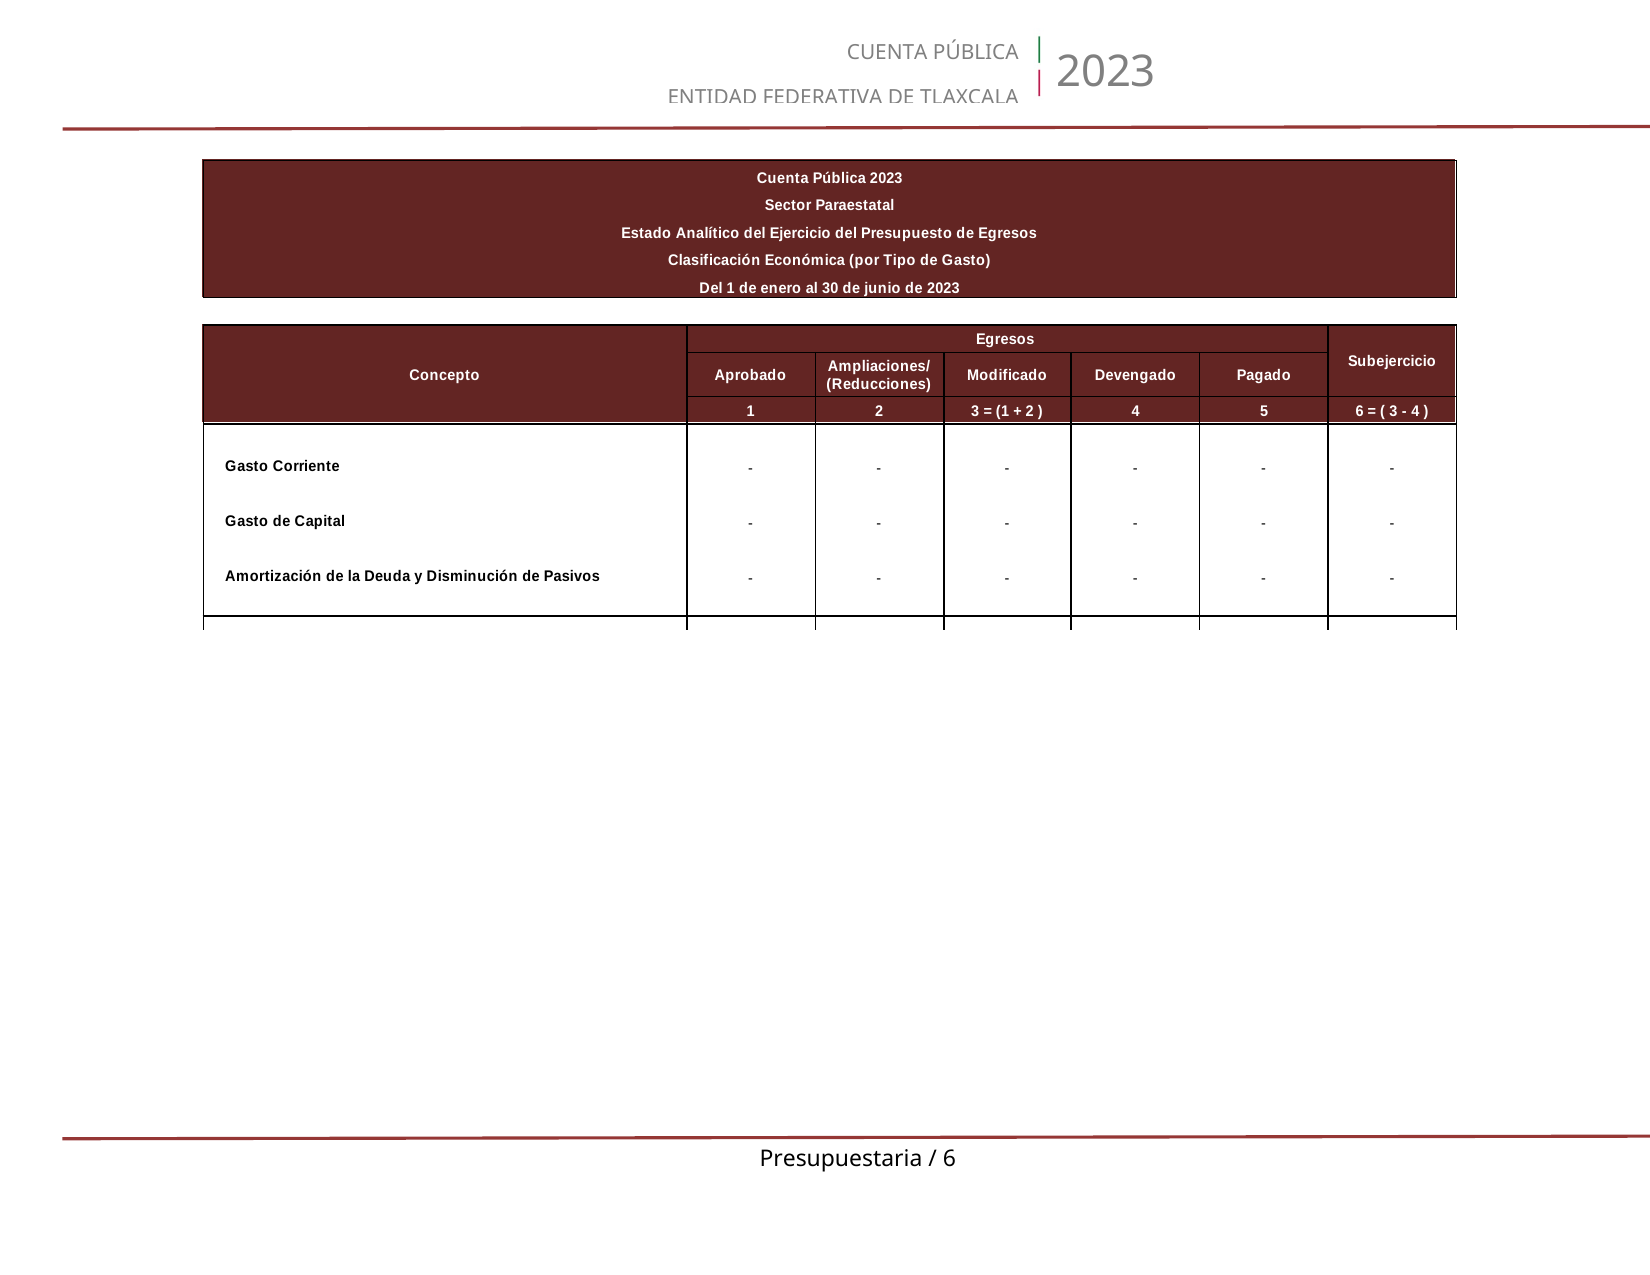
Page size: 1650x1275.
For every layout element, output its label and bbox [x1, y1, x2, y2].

picture [1033, 28, 1050, 100]
